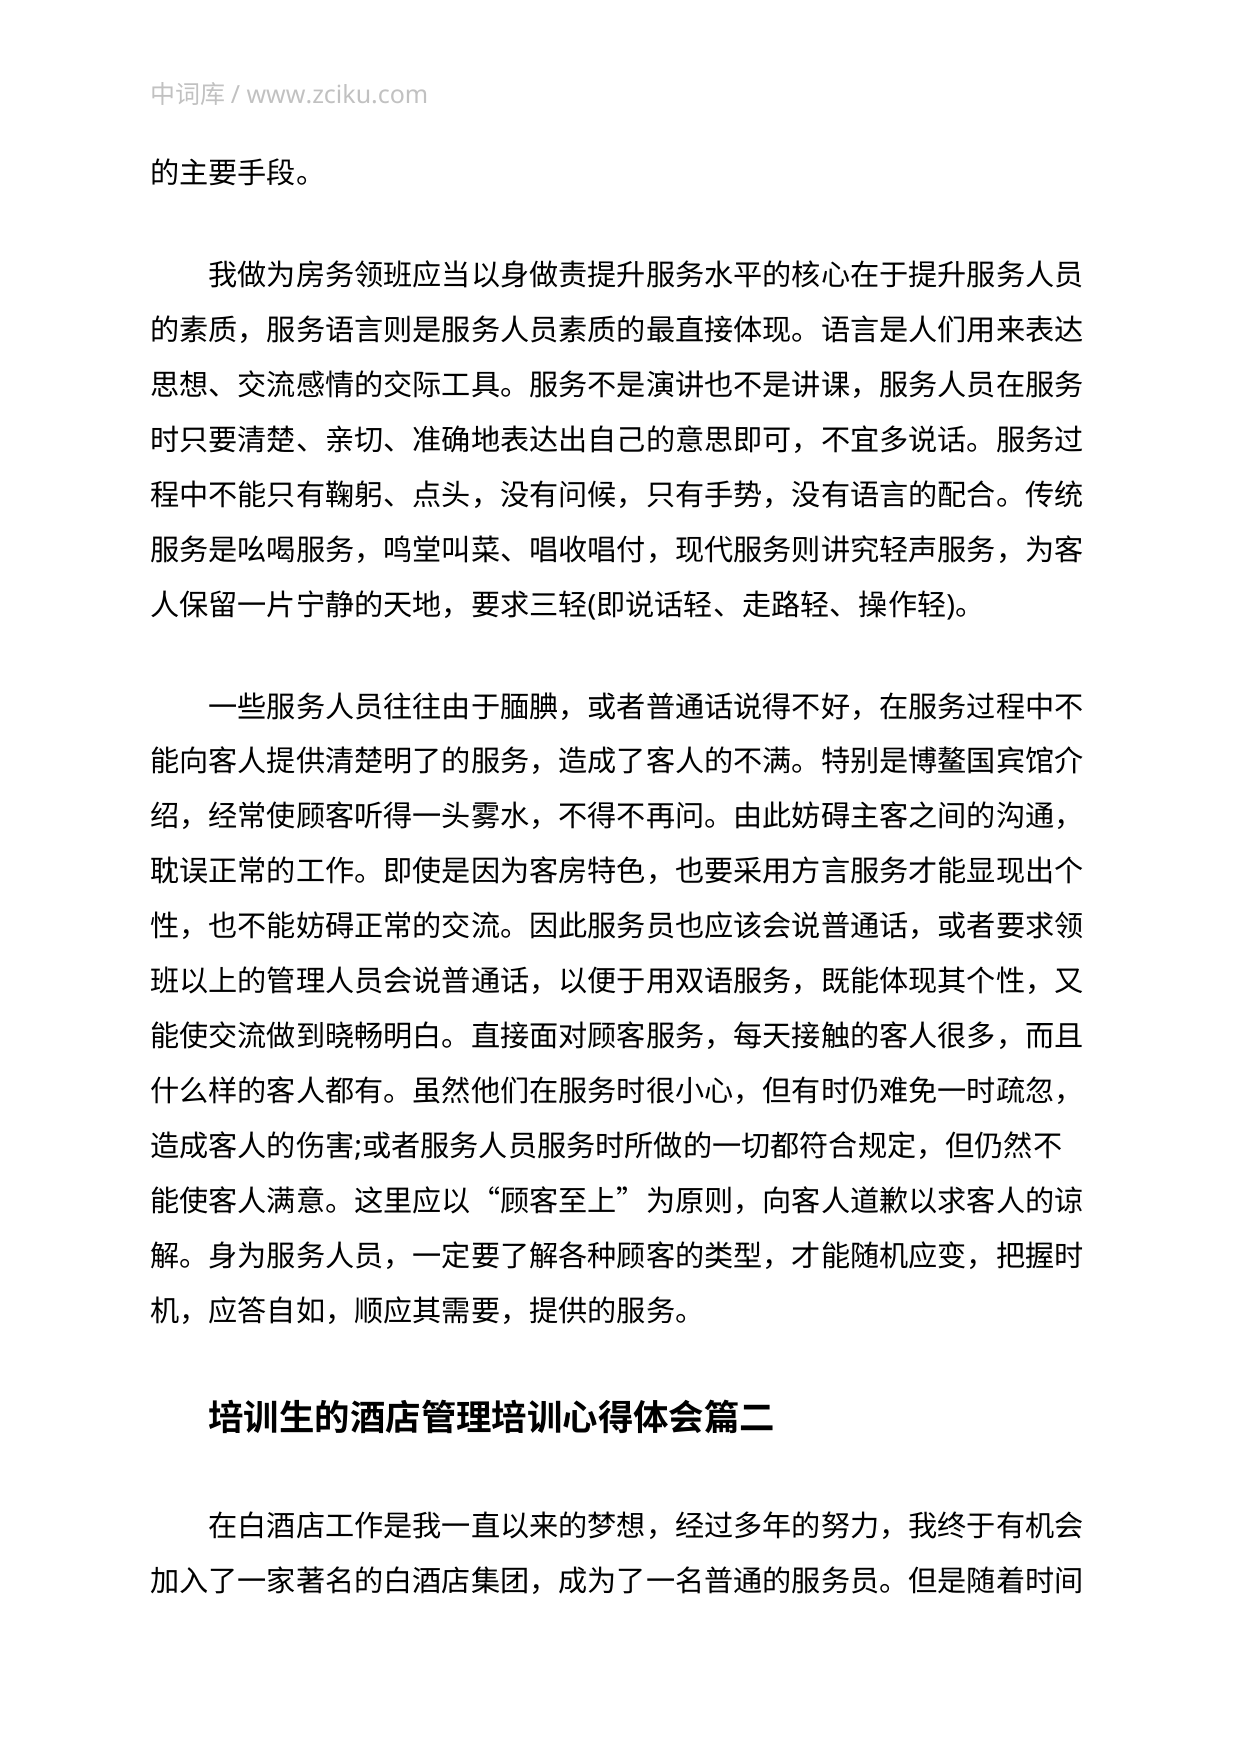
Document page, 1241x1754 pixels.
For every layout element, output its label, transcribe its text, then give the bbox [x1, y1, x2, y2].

text 培训生的酒店管理培训心得体会篇二 [150, 1389, 1090, 1440]
text 一些服务人员往往由于腼腆，或者普通话说得不好，在服务过程中不能向客人提供清楚明了的服务，造成了客人的不满。特别是博鳌国宾馆介绍，经常使顾客听得一头雾水，不得不再问。由此妨碍主客之间的沟通，耽误正常的工作。即使是因为客房特色，也要采用方言服务才能显现出个性，也不能妨碍正常的交流。因此服务员也应该会说普通话，或者要求领班以上的管理人员会说普通话，以便于用双语服务，既能体现其个性，又能使交流做到晓畅明白。直接面对顾客服务，每天接触的客人很多，而且什么样的客人都有。虽然他们在服务时很小心，但有时仍难免一时疏忽，造成客人的伤害;或者服务人员服务时所做的一切都符合规定，但仍然不能使客人满意。这里应以“顾客至上”为原则，向客人道歉以求客人的谅解。身为服务人员，一定要了解各种顾客的类型，才能随机应变，把握时机，应答自如，顺应其需要，提供的服务。 [150, 683, 1090, 1329]
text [150, 150, 1090, 192]
text 我做为房务领班应当以身做责提升服务水平的核心在于提升服务人员的素质，服务语言则是服务人员素质的最直接体现。语言是人们用来表达思想、交流感情的交际工具。服务不是演讲也不是讲课，服务人员在服务时只要清楚、亲切、准确地表达出自己的意思即可，不宜多说话。服务过程中不能只有鞠躬、点头，没有问候，只有手势，没有语言的配合。传统服务是吆喝服务，鸣堂叫菜、唱收唱付，现代服务则讲究轻声服务，为客人保留一片宁静的天地，要求三轻(即说话轻、走路轻、操作轻)。 [150, 252, 1090, 623]
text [150, 1502, 1090, 1599]
